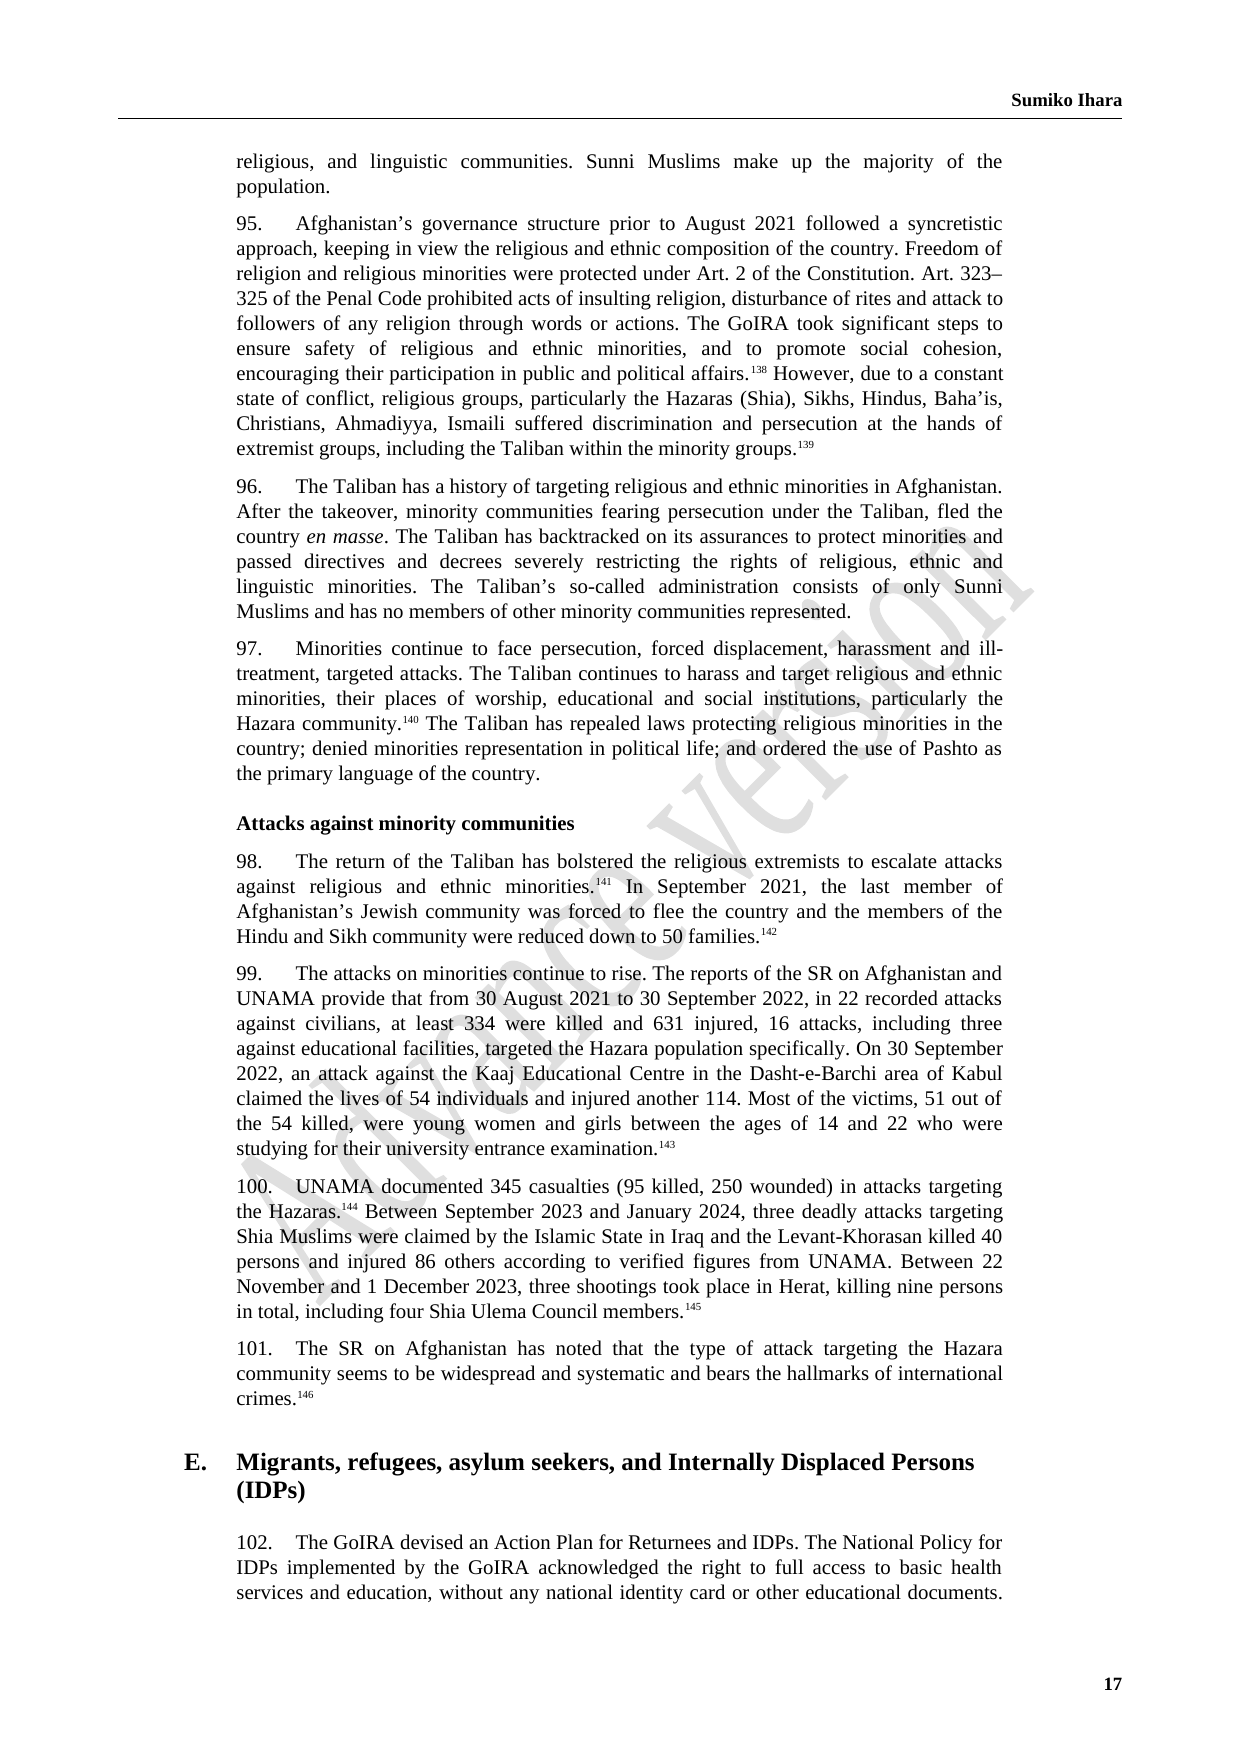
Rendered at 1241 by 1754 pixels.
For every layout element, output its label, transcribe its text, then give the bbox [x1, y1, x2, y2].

text 97. Minorities continue to face persecution, forced displacement, harassment and ill-treatment, targeted attacks. The Taliban continues to harass and target religious and ethnic minorities, their places of worship, educational and social institutions, particularly the Hazara community. The Taliban has repealed laws protecting religious minorities in the country; denied minorities representation in political life; and ordered the use of Pashto as the primary language of the country. [236, 635, 1004, 785]
text 99. The attacks on minorities continue to rise. The reports of the SR on Afghanistan and UNAMA provide that from 30 August 2021 to 30 September 2022, in 22 recorded attacks against civilians, at least 334 were killed and 631 injured, 16 attacks, including three against educational facilities, targeted the Hazara population specifically. On 30 September 2022, an attack against the Kaaj Educational Centre in the Dasht-e-Barchi area of Kabul claimed the lives of 54 individuals and injured another 114. Most of the victims, 51 out of the 54 killed, were young women and girls between the ages of 14 and 22 who were studying for their university entrance examination. [236, 960, 1004, 1160]
text E. Migrants, refugees, asylum seekers, and Internally Displaced Persons (IDPs) [118, 1448, 1004, 1504]
text 95. Afghanistan’s governance structure prior to August 2021 followed a syncretistic approach, keeping in view the religious and ethnic composition of the country. Freedom of religion and religious minorities were protected under Art. 2 of the Constitution. Art. 323–325 of the Penal Code prohibited acts of insulting religion, disturbance of rites and attack to followers of any religion through words or actions. The GoIRA took significant steps to ensure safety of religious and ethnic minorities, and to promote social cohesion, encouraging their participation in public and political affairs. However, due to a constant state of conflict, religious groups, particularly the Hazaras (Shia), Sikhs, Hindus, Baha’is, Christians, Ahmadiyya, Ismaili suffered discrimination and persecution at the hands of extremist groups, including the Taliban within the minority groups. [236, 210, 1004, 460]
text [236, 148, 1004, 198]
text 101. The SR on Afghanistan has noted that the type of attack targeting the Hazara community seems to be widespread and systematic and bears the hallmarks of international crimes. [236, 1335, 1004, 1410]
text Attacks against minority communities [118, 810, 1004, 835]
text 100. UNAMA documented 345 casualties (95 killed, 250 wounded) in attacks targeting the Hazaras. Between September 2023 and January 2024, three deadly attacks targeting Shia Muslims were claimed by the Islamic State in Iraq and the Levant-Khorasan killed 40 persons and injured 86 others according to verified figures from UNAMA. Between 22 November and 1 December 2023, three shootings took place in Herat, killing nine persons in total, including four Shia Ulema Council members. [236, 1173, 1004, 1323]
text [236, 1529, 1004, 1604]
text 96. The Taliban has a history of targeting religious and ethnic minorities in Afghanistan. After the takeover, minority communities fearing persecution under the Taliban, fled the country en masse. The Taliban has backtracked on its assurances to protect minorities and passed directives and decrees severely restricting the rights of religious, ethnic and linguistic minorities. The Taliban’s so-called administration consists of only Sunni Muslims and has no members of other minority communities represented. [236, 473, 1004, 623]
text 98. The return of the Taliban has bolstered the religious extremists to escalate attacks against religious and ethnic minorities. In September 2021, the last member of Afghanistan’s Jewish community was forced to flee the country and the members of the Hindu and Sikh community were reduced down to 50 families. [236, 848, 1004, 948]
